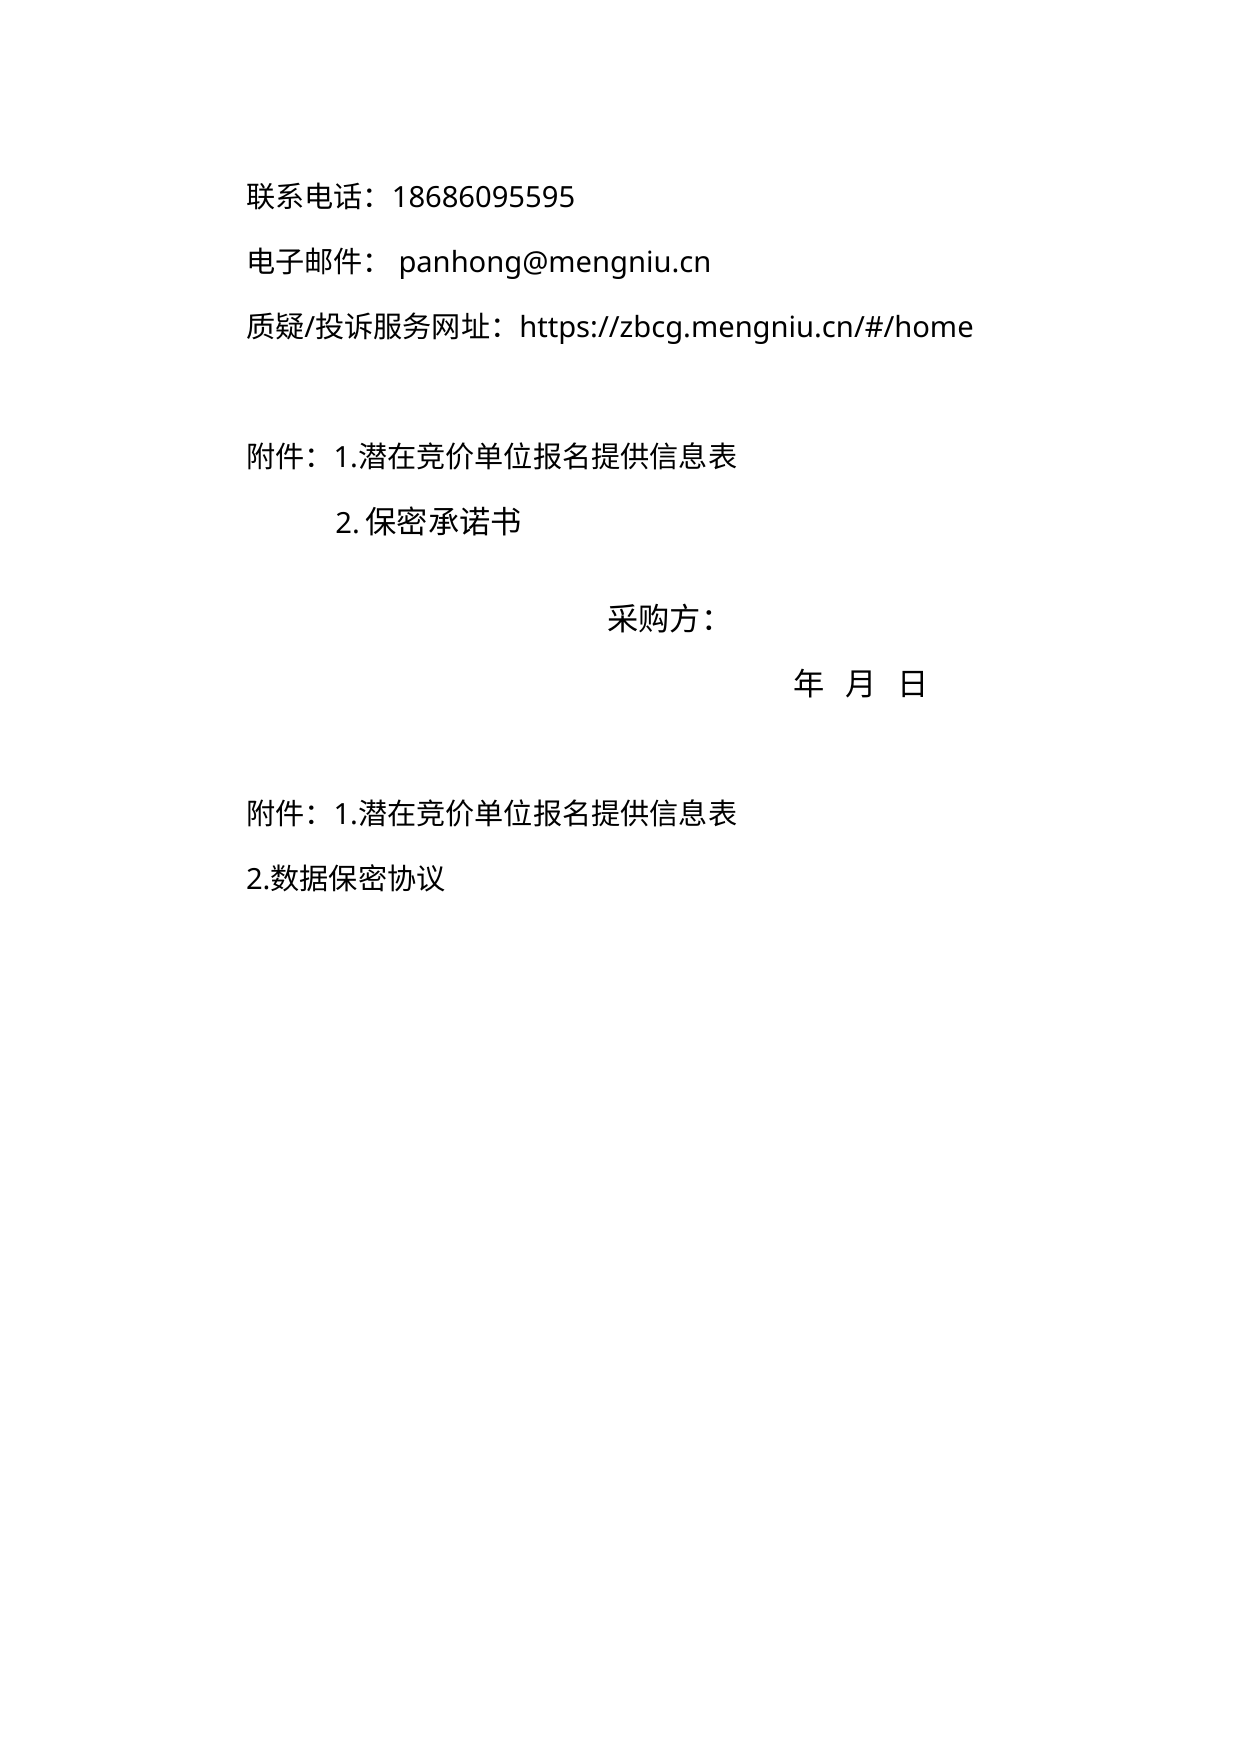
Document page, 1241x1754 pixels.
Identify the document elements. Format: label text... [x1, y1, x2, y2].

text 采购方： [187, 584, 869, 649]
text 2. 保密承诺书 [187, 487, 1053, 552]
text 质疑/投诉服务网址：https://zbcg.mengniu.cn/#/home [187, 292, 1053, 357]
text 年 月 日 [187, 649, 929, 714]
text 附件：1.潜在竞价单位报名提供信息表 [187, 422, 1053, 487]
text 2.数据保密协议 [187, 844, 1053, 909]
text 电子邮件： panhong@mengniu.cn [187, 227, 1053, 292]
text 附件：1.潜在竞价单位报名提供信息表 [187, 779, 1053, 844]
text 联系电话：18686095595 [187, 162, 1053, 227]
